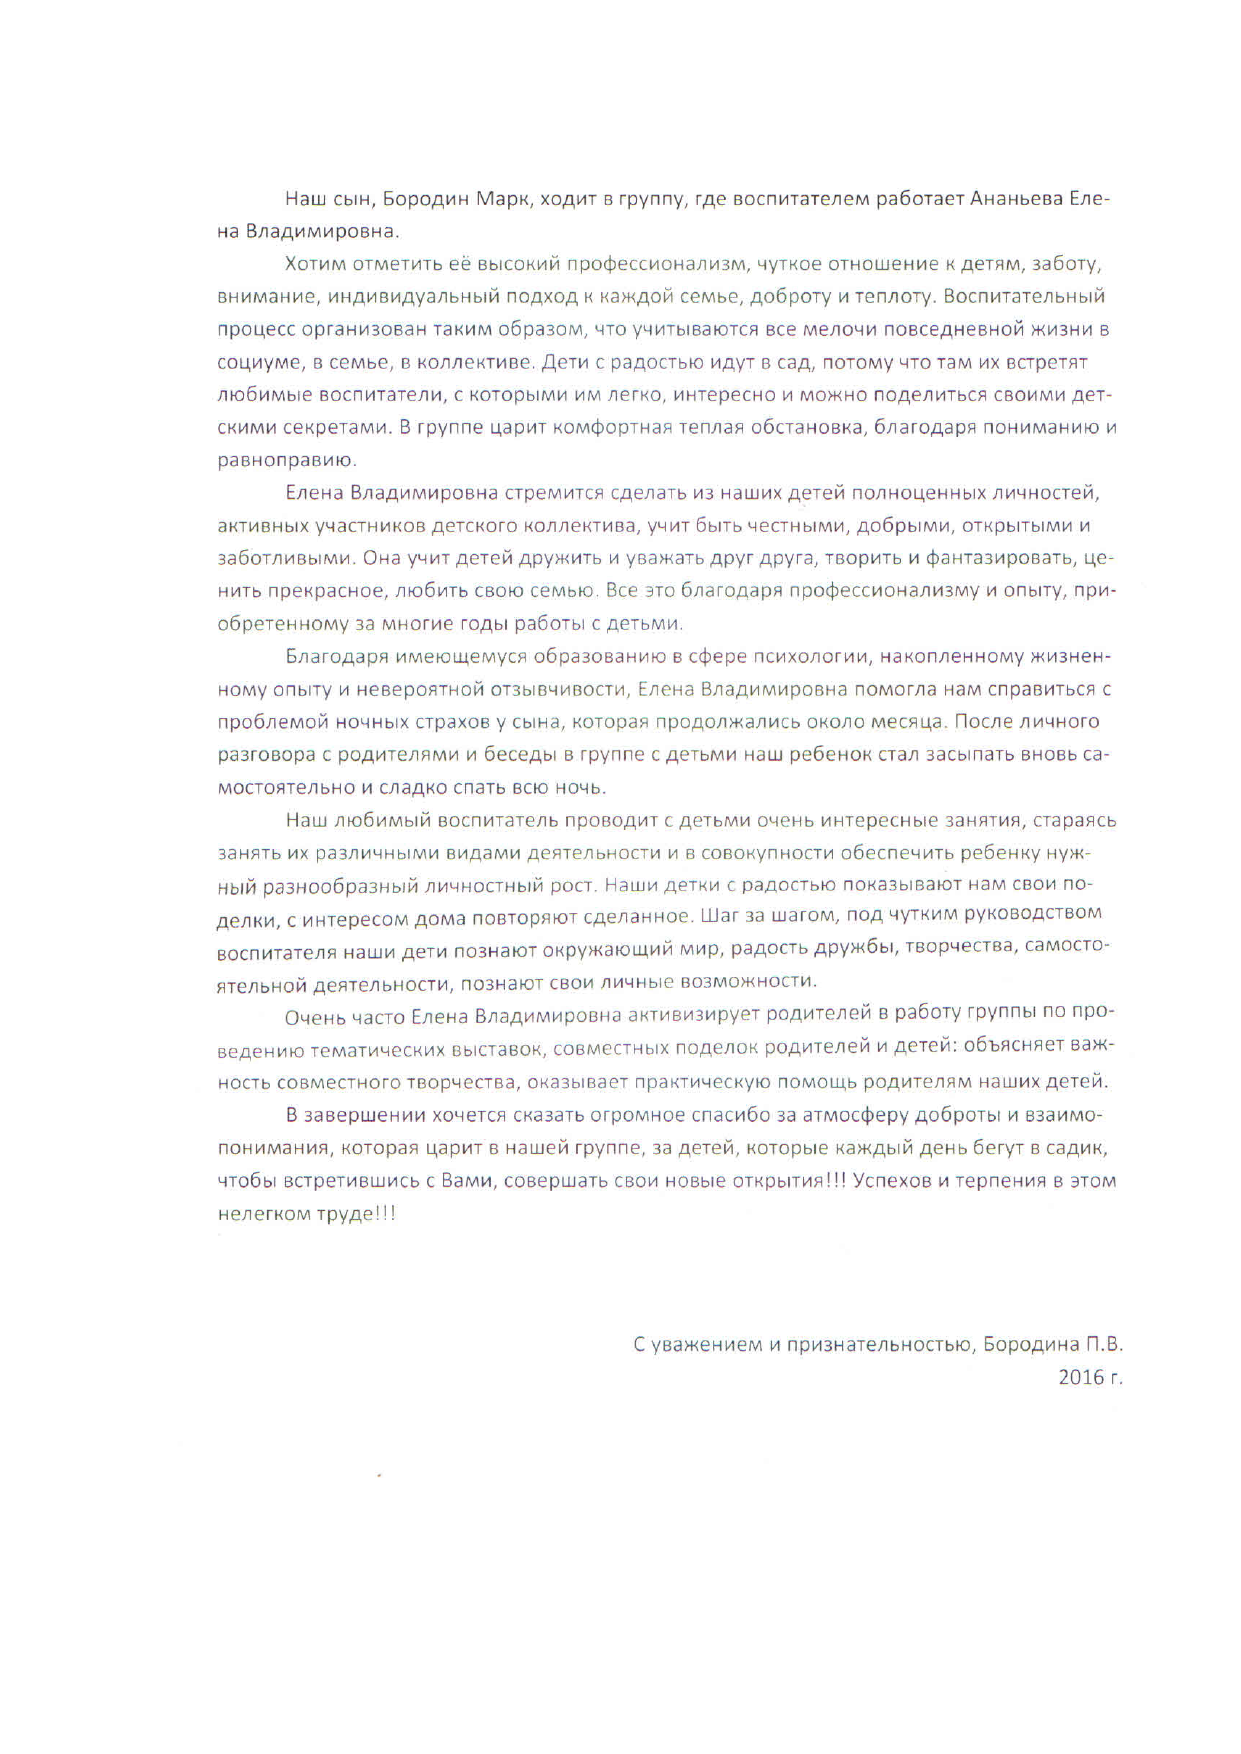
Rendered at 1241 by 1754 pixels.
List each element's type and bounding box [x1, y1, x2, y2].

picture [177, 118, 1152, 1478]
